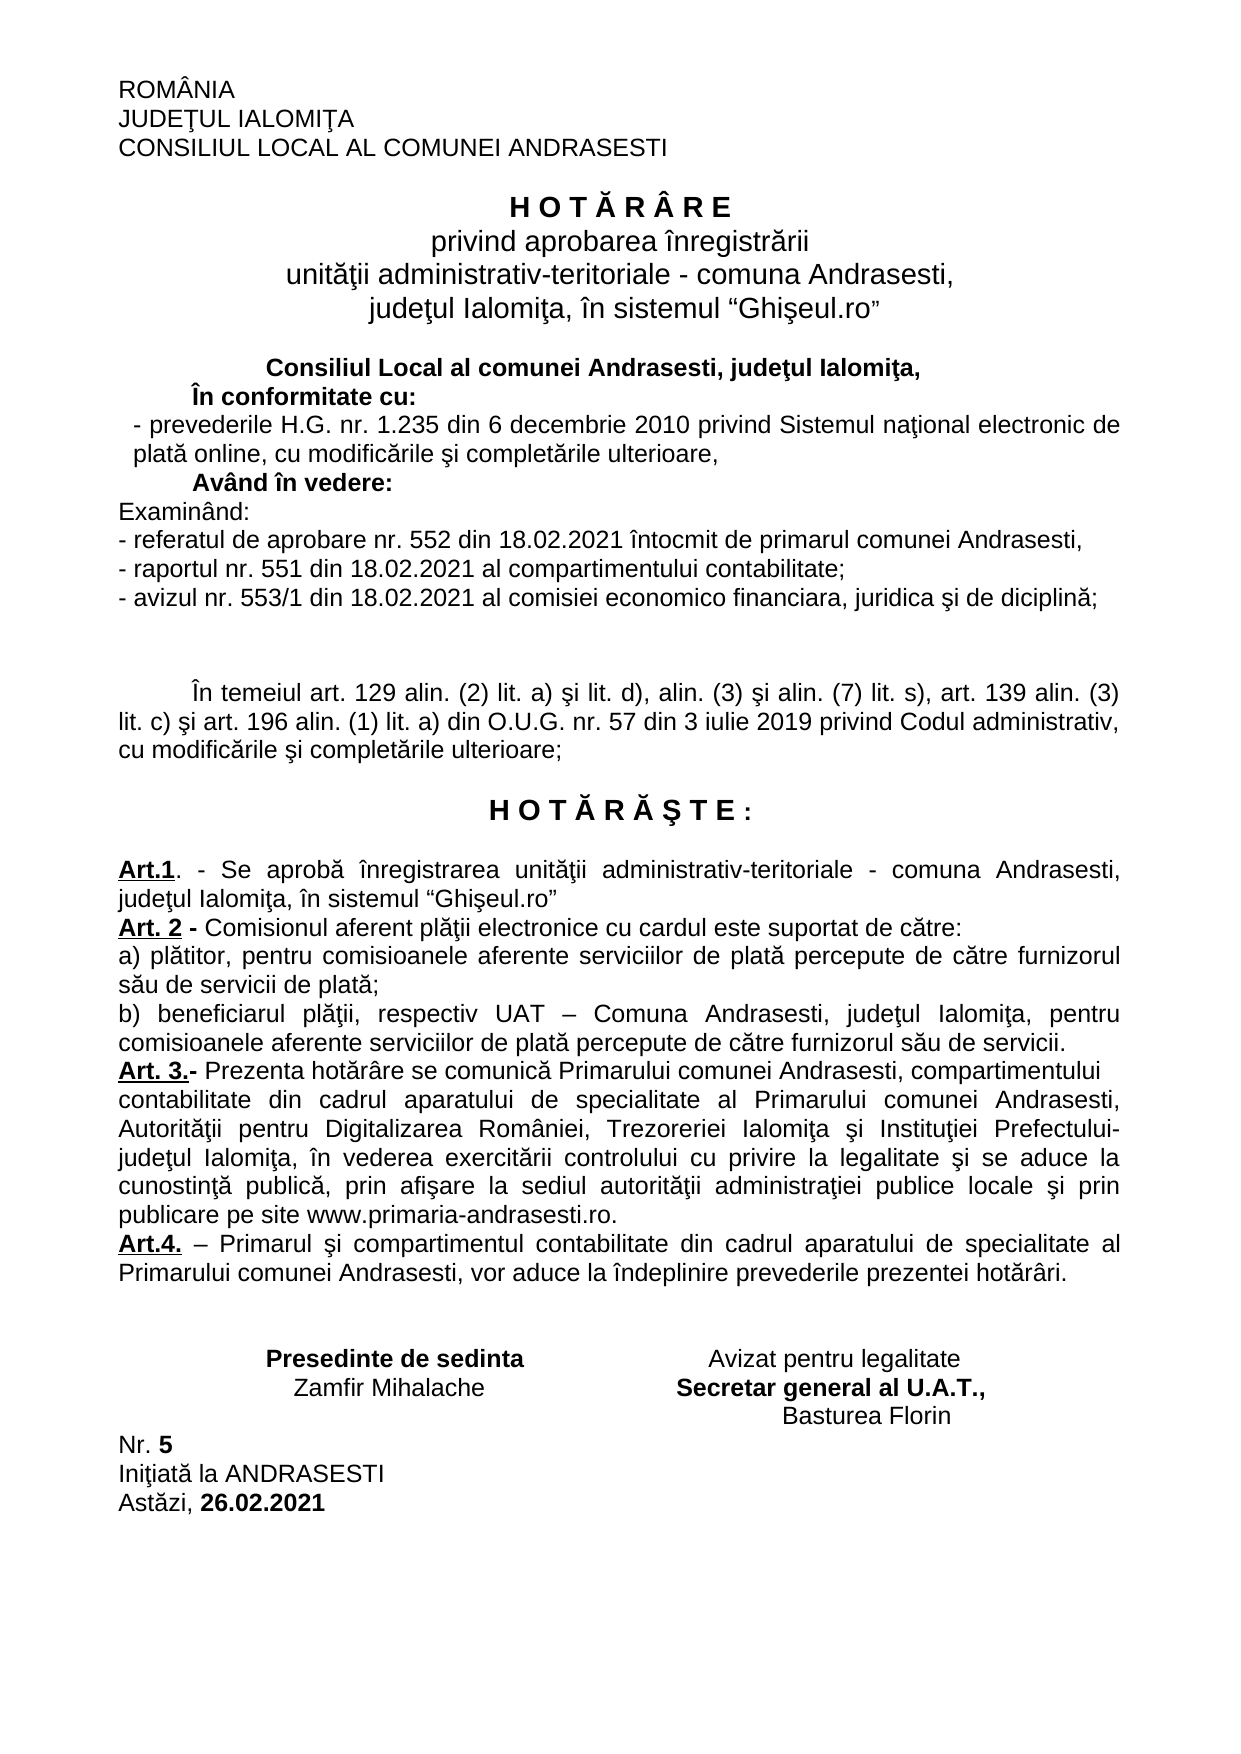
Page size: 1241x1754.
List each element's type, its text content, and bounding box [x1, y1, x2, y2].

text Basturea Florin [708, 1401, 1122, 1430]
text unităţii administrativ-teritoriale - comuna Andrasesti, [118, 257, 1122, 291]
text Nr. 5 [118, 1430, 1122, 1459]
text Având în vedere: [118, 468, 1122, 497]
text contabilitate din cadrul aparatului de specialitate al Primarului comunei Andrasesti, Autorităţii pentru Digitalizarea României, Trezoreriei Ialomiţa şi Instituţiei Prefectului- judeţul Ialomiţa, în vederea exercitării controlului cu privire la legalitate şi se aduce la cunostinţă publică, prin afişare la sediul autorităţii administraţiei publice locale şi prin publicare pe site www.primaria-andrasesti.ro. [118, 1085, 1122, 1229]
text Astăzi, 26.02.2021 [118, 1487, 1122, 1516]
text a) plătitor, pentru comisioanele aferente serviciilor de plată percepute de către furnizorul său de servicii de plată; [118, 941, 1122, 999]
text Art. 2 - Comisionul aferent plăţii electronice cu cardul este suportat de către: [118, 912, 1122, 941]
text - raportul nr. 551 din 18.02.2021 al compartimentului contabilitate; [118, 554, 1122, 583]
text Examinând: [118, 497, 1122, 525]
text Art.4. – Primarul şi compartimentul contabilitate din cadrul aparatului de specialitate al Primarului comunei Andrasesti, vor aduce la îndeplinire prevederile prezentei hotărâri. [118, 1229, 1122, 1286]
text Art. 3.- Prezenta hotărâre se comunică Primarului comunei Andrasesti, compartimentului [118, 1056, 1122, 1085]
text JUDEŢUL IALOMIŢA [118, 104, 1122, 132]
text judeţul Ialomiţa, în sistemul “Ghişeul.ro” [118, 291, 1122, 324]
text În conformitate cu: [118, 382, 1122, 410]
text - prevederile H.G. nr. 1.235 din 6 decembrie 2010 privind Sistemul naţional electronic de plată online, cu modificările şi completările ulterioare, [133, 410, 1122, 468]
text - avizul nr. 553/1 din 18.02.2021 al comisiei economico financiara, juridica şi de diciplină; [118, 583, 1122, 612]
text - referatul de aprobare nr. 552 din 18.02.2021 întocmit de primarul comunei Andrasesti, [118, 525, 1122, 554]
text H O T Ă R Ă Ş T E : [118, 793, 1122, 826]
text ROMÂNIA [118, 75, 1122, 104]
text Zamfir Mihalache Secretar general al U.A.T., [192, 1372, 1122, 1401]
text Iniţiată la ANDRASESTI [118, 1459, 1122, 1487]
text Presedinte de sedinta Avizat pentru legalitate [192, 1344, 1122, 1372]
text În temeiul art. 129 alin. (2) lit. a) şi lit. d), alin. (3) şi alin. (7) lit. s), art. 139 alin. (3) lit. c) şi art. 196 alin. (1) lit. a) din O.U.G. nr. 57 din 3 iulie 2019 privind Codul administrativ, cu modificările şi completările ulterioare; [118, 678, 1122, 764]
text b) beneficiarul plăţii, respectiv UAT – Comuna Andrasesti, judeţul Ialomiţa, pentru comisioanele aferente serviciilor de plată percepute de către furnizorul său de servicii. [118, 999, 1122, 1056]
text privind aprobarea înregistrării [118, 223, 1122, 257]
text Consiliul Local al comunei Andrasesti, judeţul Ialomiţa, [192, 353, 1122, 382]
text H O T Ă R Â R E [118, 190, 1122, 223]
text CONSILIUL LOCAL AL COMUNEI ANDRASESTI [118, 132, 1122, 161]
text Art.1. - Se aprobă înregistrarea unităţii administrativ-teritoriale - comuna Andrasesti, judeţul Ialomiţa, în sistemul “Ghişeul.ro” [118, 855, 1122, 912]
